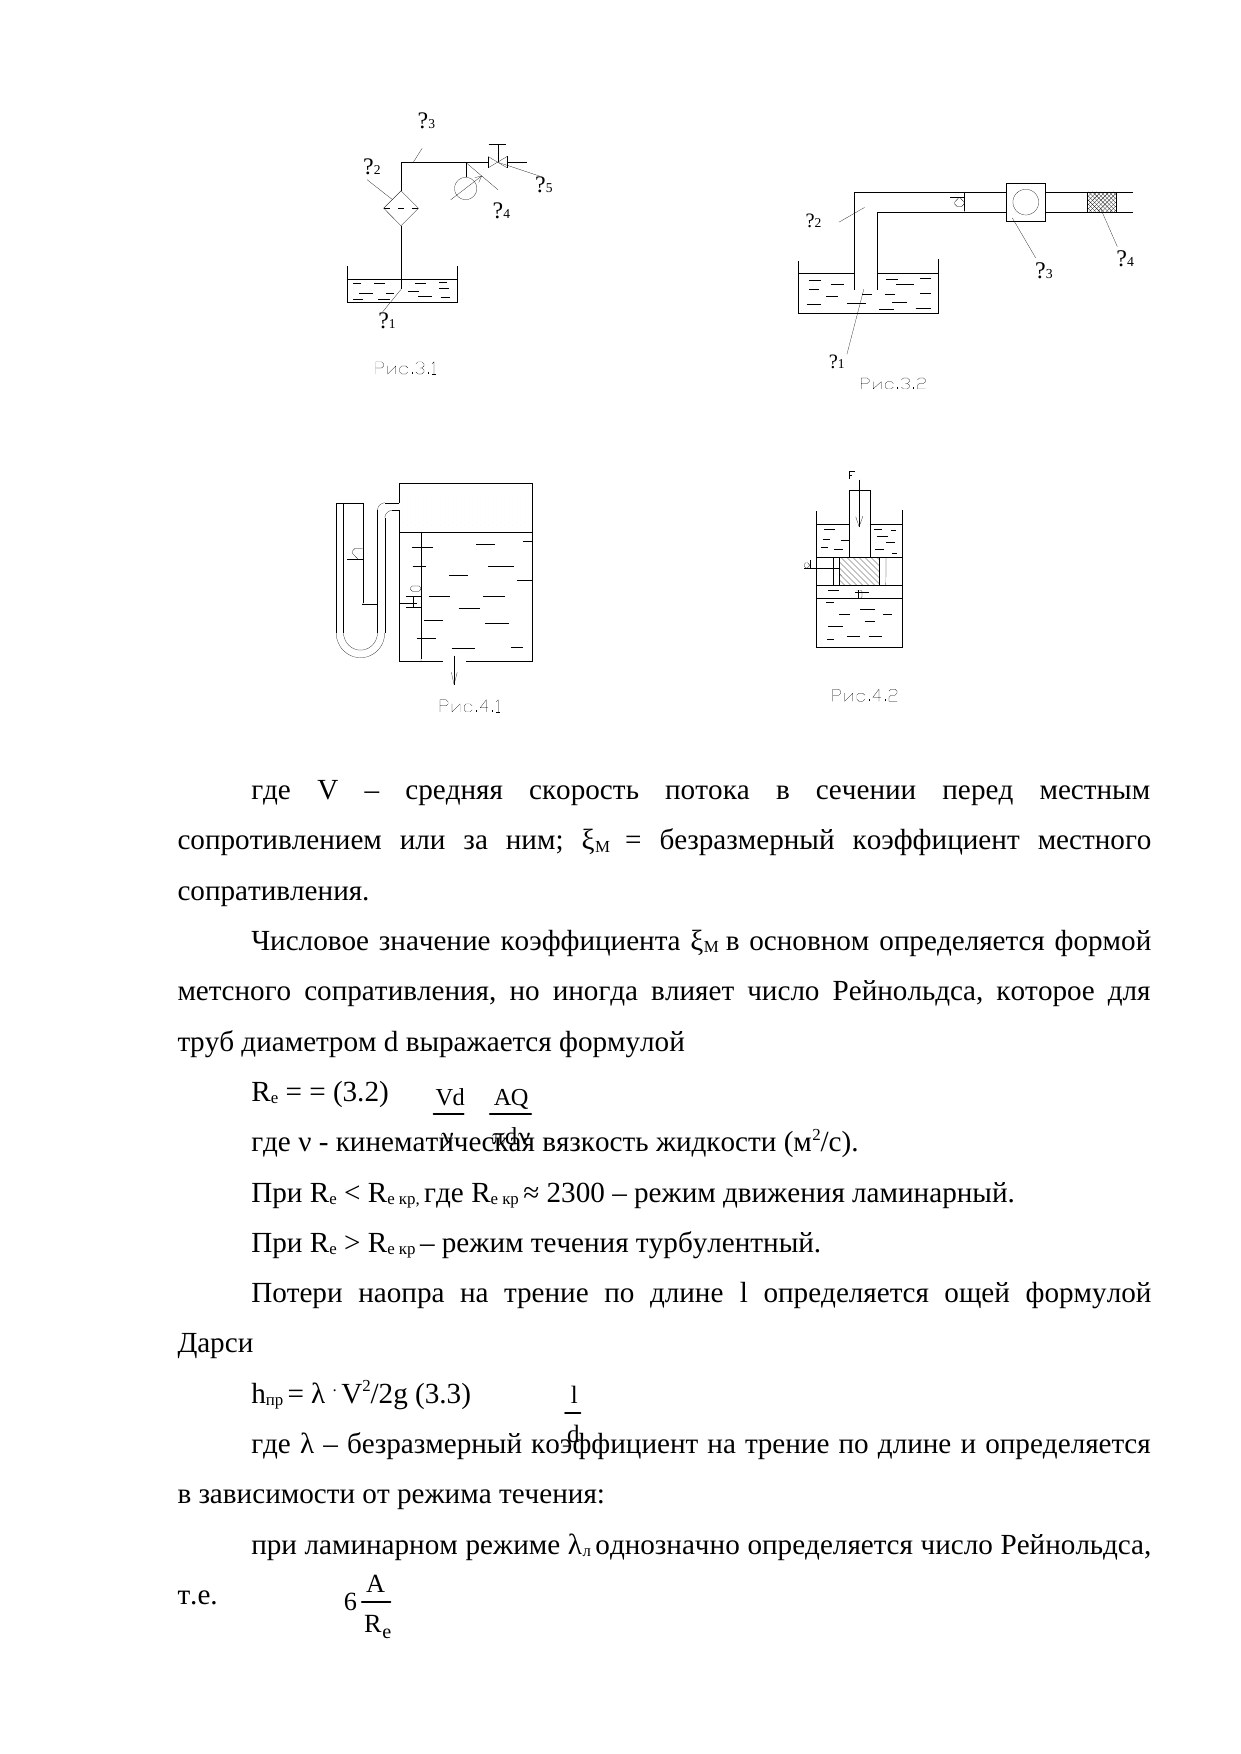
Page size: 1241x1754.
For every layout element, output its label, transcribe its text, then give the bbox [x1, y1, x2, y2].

text где ν - кинематическая вязкость жидкости (м2/с). [177, 1124, 1152, 1158]
text hпр = λ . V2/2g (3.3) [177, 1376, 1152, 1409]
text где V – средняя скорость потока в сечении перед местным сопротивлением или за ним; ξМ = безразмерный коэффициент местного сопративления. [177, 772, 1152, 906]
text Потери наопра на трение по длине l определяется ощей формулой Дарси [177, 1275, 1152, 1359]
text где λ – безразмерный коэффициент на трение по длине и определяется в зависимости от режима течения: [177, 1426, 1152, 1510]
text при ламинарном режиме λл однозначно определяется число Рейнольдса, т.е. [177, 1527, 1152, 1611]
text При Re < Rе кр, где Rе кр ≈ 2300 – режим движения ламинарный. [177, 1175, 1152, 1208]
text Числовое значение коэффициента ξМ в основном определяется формой метсного сопративления, но иногда влияет число Рейнольдса, которое для труб диаметром d выражается формулой [177, 923, 1152, 1057]
text При Re > Rе кр – режим течения турбулентный. [177, 1225, 1152, 1258]
text Re = = (3.2) [177, 1074, 1152, 1108]
